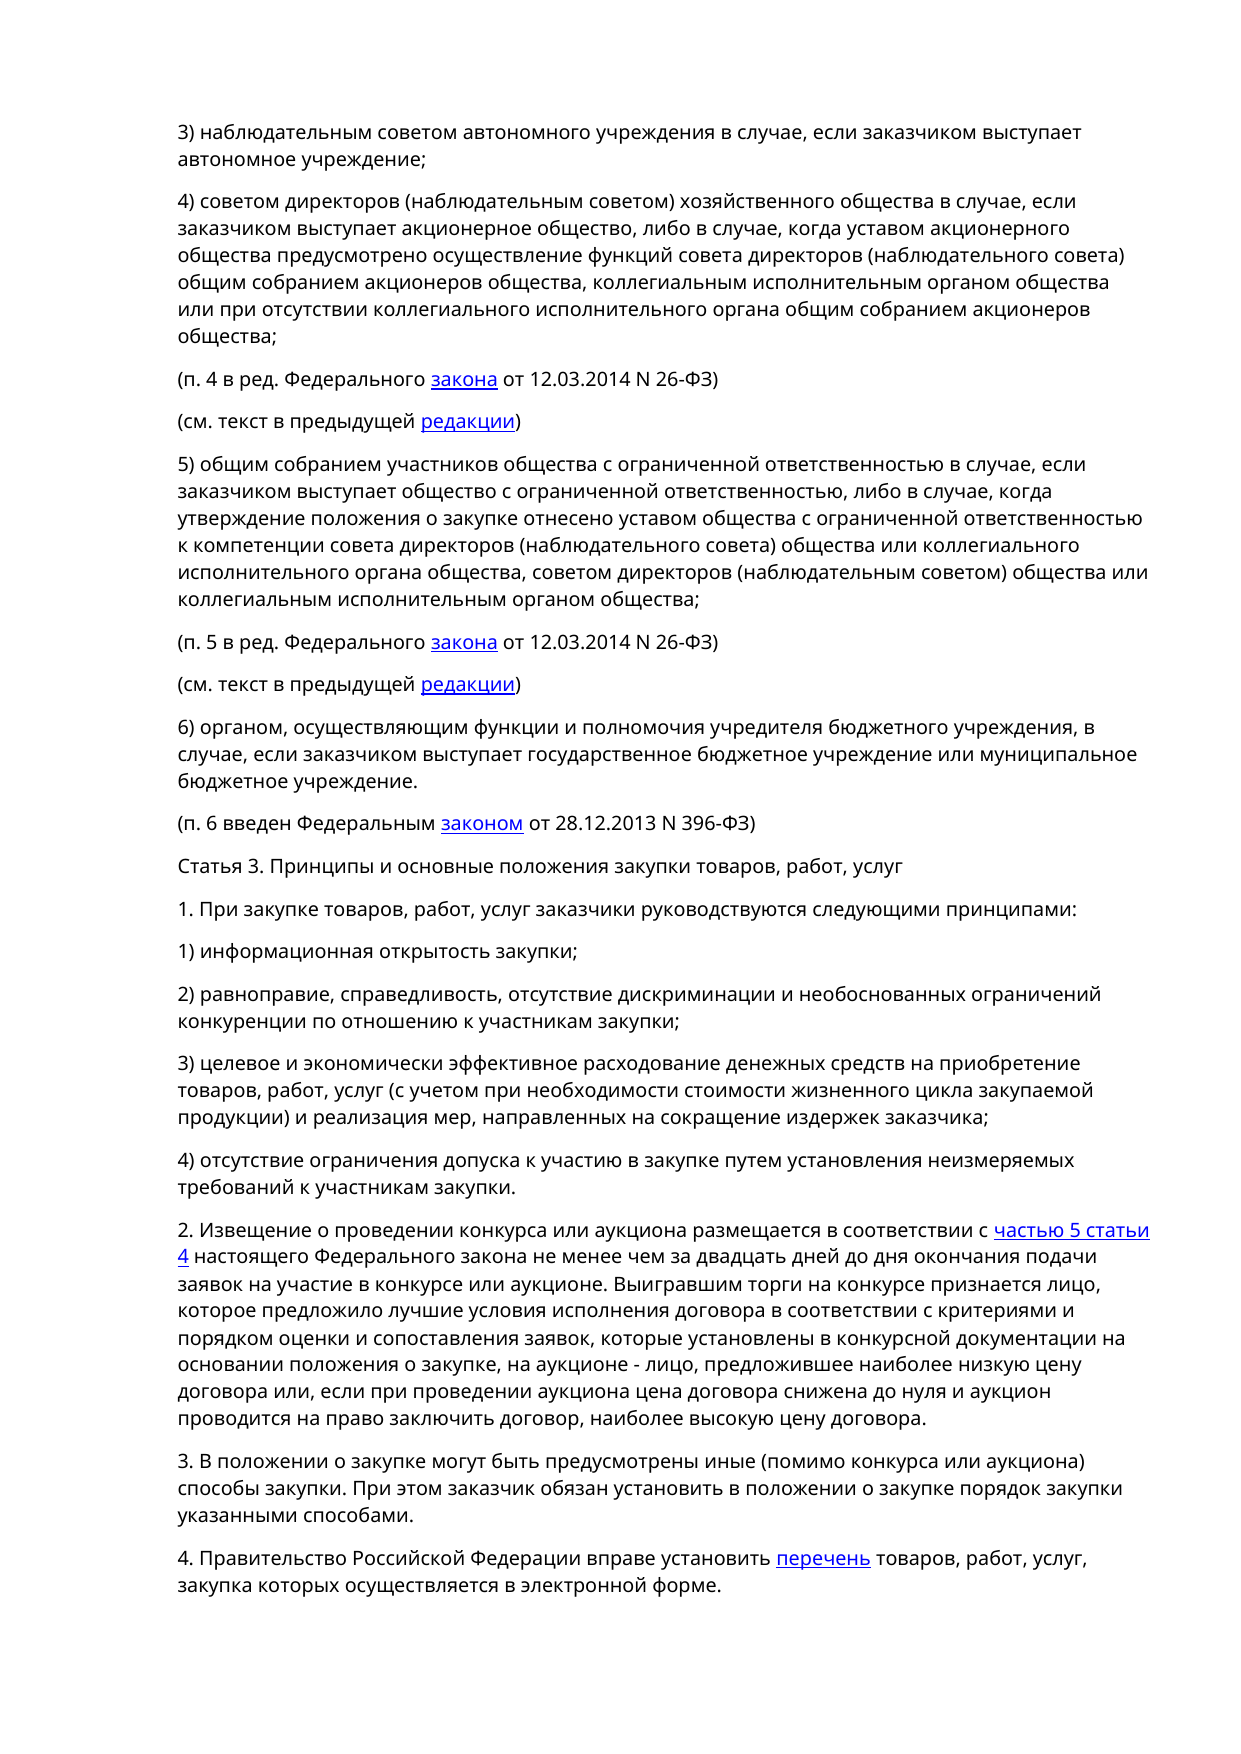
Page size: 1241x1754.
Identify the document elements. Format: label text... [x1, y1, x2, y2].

text 3) целевое и экономически эффективное расходование денежных средств на приобретение товаров, работ, услуг (с учетом при необходимости стоимости жизненного цикла закупаемой продукции) и реализация мер, направленных на сокращение издержек заказчика; [177, 1050, 1152, 1131]
text 1) информационная открытость закупки; [177, 937, 1152, 964]
text 4. Правительство Российской Федерации вправе установить перечень товаров, работ, услуг, закупка которых осуществляется в электронной форме. [177, 1544, 1152, 1598]
text (см. текст в предыдущей редакции) [177, 408, 1152, 435]
text (п. 6 введен Федеральным законом от 28.12.2013 N 396-ФЗ) [177, 810, 1152, 837]
text 3) наблюдательным советом автономного учреждения в случае, если заказчиком выступает автономное учреждение; [177, 118, 1152, 172]
text (п. 5 в ред. Федерального закона от 12.03.2014 N 26-ФЗ) [177, 628, 1152, 655]
text 4) отсутствие ограничения допуска к участию в закупке путем установления неизмеряемых требований к участникам закупки. [177, 1146, 1152, 1200]
text 6) органом, осуществляющим функции и полномочия учредителя бюджетного учреждения, в случае, если заказчиком выступает государственное бюджетное учреждение или муниципальное бюджетное учреждение. [177, 713, 1152, 794]
text 2) равноправие, справедливость, отсутствие дискриминации и необоснованных ограничений конкуренции по отношению к участникам закупки; [177, 980, 1152, 1034]
text (см. текст в предыдущей редакции) [177, 671, 1152, 697]
text 4) советом директоров (наблюдательным советом) хозяйственного общества в случае, если заказчиком выступает акционерное общество, либо в случае, когда уставом акционерного общества предусмотрено осуществление функций совета директоров (наблюдательного совета) общим собранием акционеров общества, коллегиальным исполнительным органом общества или при отсутствии коллегиального исполнительного органа общим собранием акционеров общества; [177, 188, 1152, 349]
text 5) общим собранием участников общества с ограниченной ответственностью в случае, если заказчиком выступает общество с ограниченной ответственностью, либо в случае, когда утверждение положения о закупке отнесено уставом общества с ограниченной ответственностью к компетенции совета директоров (наблюдательного совета) общества или коллегиального исполнительного органа общества, советом директоров (наблюдательным советом) общества или коллегиальным исполнительным органом общества; [177, 450, 1152, 612]
text Статья 3. Принципы и основные положения закупки товаров, работ, услуг [177, 852, 1152, 879]
text 2. Извещение о проведении конкурса или аукциона размещается в соответствии с частью 5 статьи 4 настоящего Федерального закона не менее чем за двадцать дней до дня окончания подачи заявок на участие в конкурсе или аукционе. Выигравшим торги на конкурсе признается лицо, которое предложило лучшие условия исполнения договора в соответствии с критериями и порядком оценки и сопоставления заявок, которые установлены в конкурсной документации на основании положения о закупке, на аукционе - лицо, предложившее наиболее низкую цену договора или, если при проведении аукциона цена договора снижена до нуля и аукцион проводится на право заключить договор, наиболее высокую цену договора. [177, 1216, 1152, 1432]
text 1. При закупке товаров, работ, услуг заказчики руководствуются следующими принципами: [177, 895, 1152, 922]
text 3. В положении о закупке могут быть предусмотрены иные (помимо конкурса или аукциона) способы закупки. При этом заказчик обязан установить в положении о закупке порядок закупки указанными способами. [177, 1447, 1152, 1528]
text (п. 4 в ред. Федерального закона от 12.03.2014 N 26-ФЗ) [177, 365, 1152, 392]
